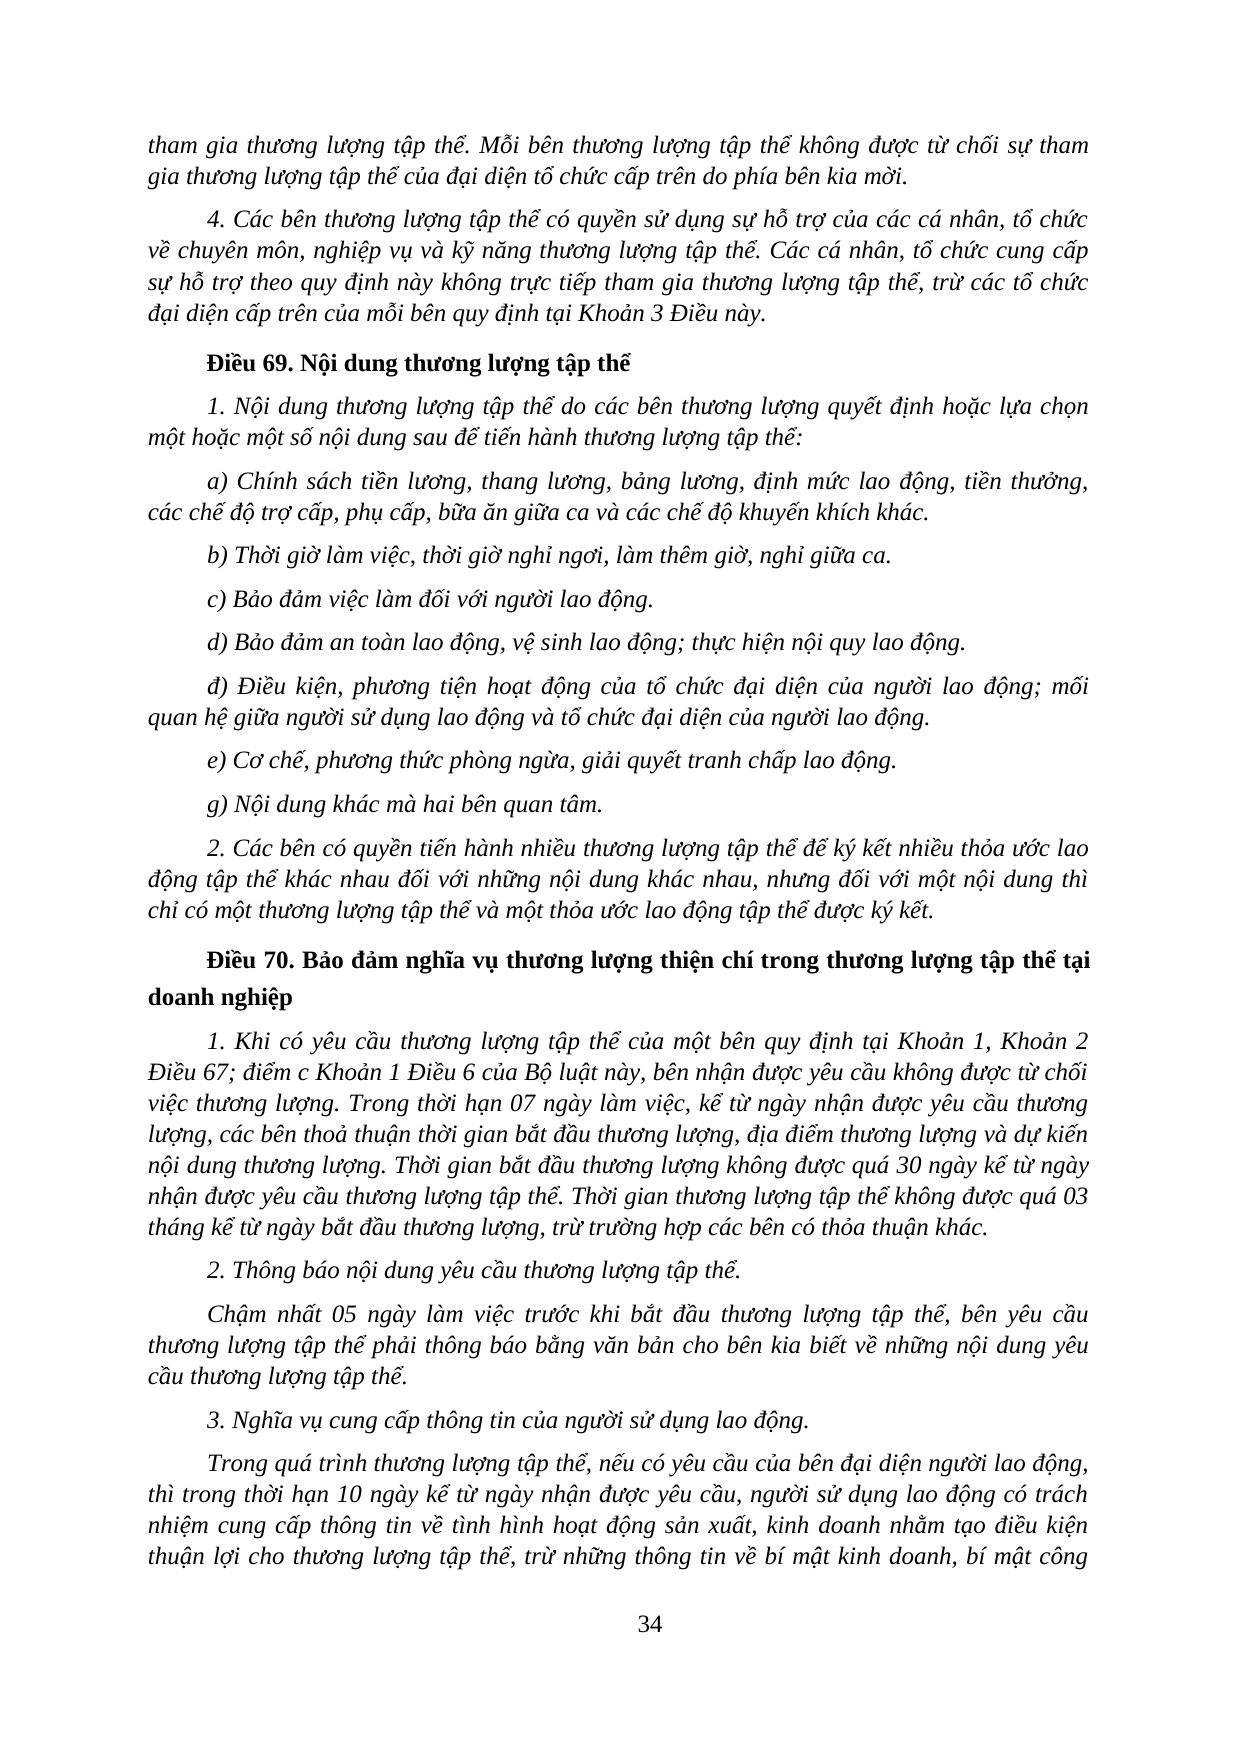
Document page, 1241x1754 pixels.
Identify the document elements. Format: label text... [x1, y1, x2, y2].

text 3. Nghĩa vụ cung cấp thông tin của người sử dụng lao động. [148, 1405, 1092, 1433]
text Điều 70. Bảo đảm nghĩa vụ thương lượng thiện chí trong thương lượng tập thể tại doanh nghiệp [148, 938, 1092, 1013]
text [148, 130, 1092, 190]
text 2. Thông báo nội dung yêu cầu thương lượng tập thể. [148, 1256, 1092, 1284]
text b) Thời giờ làm việc, thời giờ nghỉ ngơi, làm thêm giờ, nghỉ giữa ca. [148, 540, 1092, 569]
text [148, 1448, 1092, 1570]
text Điều 69. Nội dung thương lượng tập thể [148, 341, 1092, 379]
text e) Cơ chế, phương thức phòng ngừa, giải quyết tranh chấp lao động. [148, 746, 1092, 774]
text Chậm nhất 05 ngày làm việc trước khi bắt đầu thương lượng tập thể, bên yêu cầu thương lượng tập thể phải thông báo bằng văn bản cho bên kia biết về những nội dung yêu cầu thương lượng tập thể. [148, 1299, 1092, 1390]
text d) Bảo đảm an toàn lao động, vệ sinh lao động; thực hiện nội quy lao động. [148, 627, 1092, 656]
text 2. Các bên có quyền tiến hành nhiều thương lượng tập thể để ký kết nhiều thỏa ước lao động tập thể khác nhau đối với những nội dung khác nhau, nhưng đối với một nội dung thì chỉ có một thương lượng tập thể và một thỏa ước lao động tập thể được ký kết. [148, 833, 1092, 923]
text a) Chính sách tiền lương, thang lương, bảng lương, định mức lao động, tiền thưởng, các chế độ trợ cấp, phụ cấp, bữa ăn giữa ca và các chế độ khuyến khích khác. [148, 466, 1092, 526]
text đ) Điều kiện, phương tiện hoạt động của tổ chức đại diện của người lao động; mối quan hệ giữa người sử dụng lao động và tổ chức đại diện của người lao động. [148, 671, 1092, 731]
text c) Bảo đảm việc làm đối với người lao động. [148, 584, 1092, 613]
text 4. Các bên thương lượng tập thể có quyền sử dụng sự hỗ trợ của các cá nhân, tổ chức về chuyên môn, nghiệp vụ và kỹ năng thương lượng tập thể. Các cá nhân, tổ chức cung cấp sự hỗ trợ theo quy định này không trực tiếp tham gia thương lượng tập thể, trừ các tổ chức đại diện cấp trên của mỗi bên quy định tại Khoản 3 Điều này. [148, 204, 1092, 326]
text 1. Khi có yêu cầu thương lượng tập thể của một bên quy định tại Khoản 1, Khoản 2 Điều 67; điểm c Khoản 1 Điều 6 của Bộ luật này, bên nhận được yêu cầu không được từ chối việc thương lượng. Trong thời hạn 07 ngày làm việc, kể từ ngày nhận được yêu cầu thương lượng, các bên thoả thuận thời gian bắt đầu thương lượng, địa điểm thương lượng và dự kiến nội dung thương lượng. Thời gian bắt đầu thương lượng không được quá 30 ngày kể từ ngày nhận được yêu cầu thương lượng tập thể. Thời gian thương lượng tập thể không được quá 03 tháng kể từ ngày bắt đầu thương lượng, trừ trường hợp các bên có thỏa thuận khác. [148, 1026, 1092, 1241]
text g) Nội dung khác mà hai bên quan tâm. [148, 789, 1092, 818]
text 1. Nội dung thương lượng tập thể do các bên thương lượng quyết định hoặc lựa chọn một hoặc một số nội dung sau để tiến hành thương lượng tập thể: [148, 391, 1092, 451]
